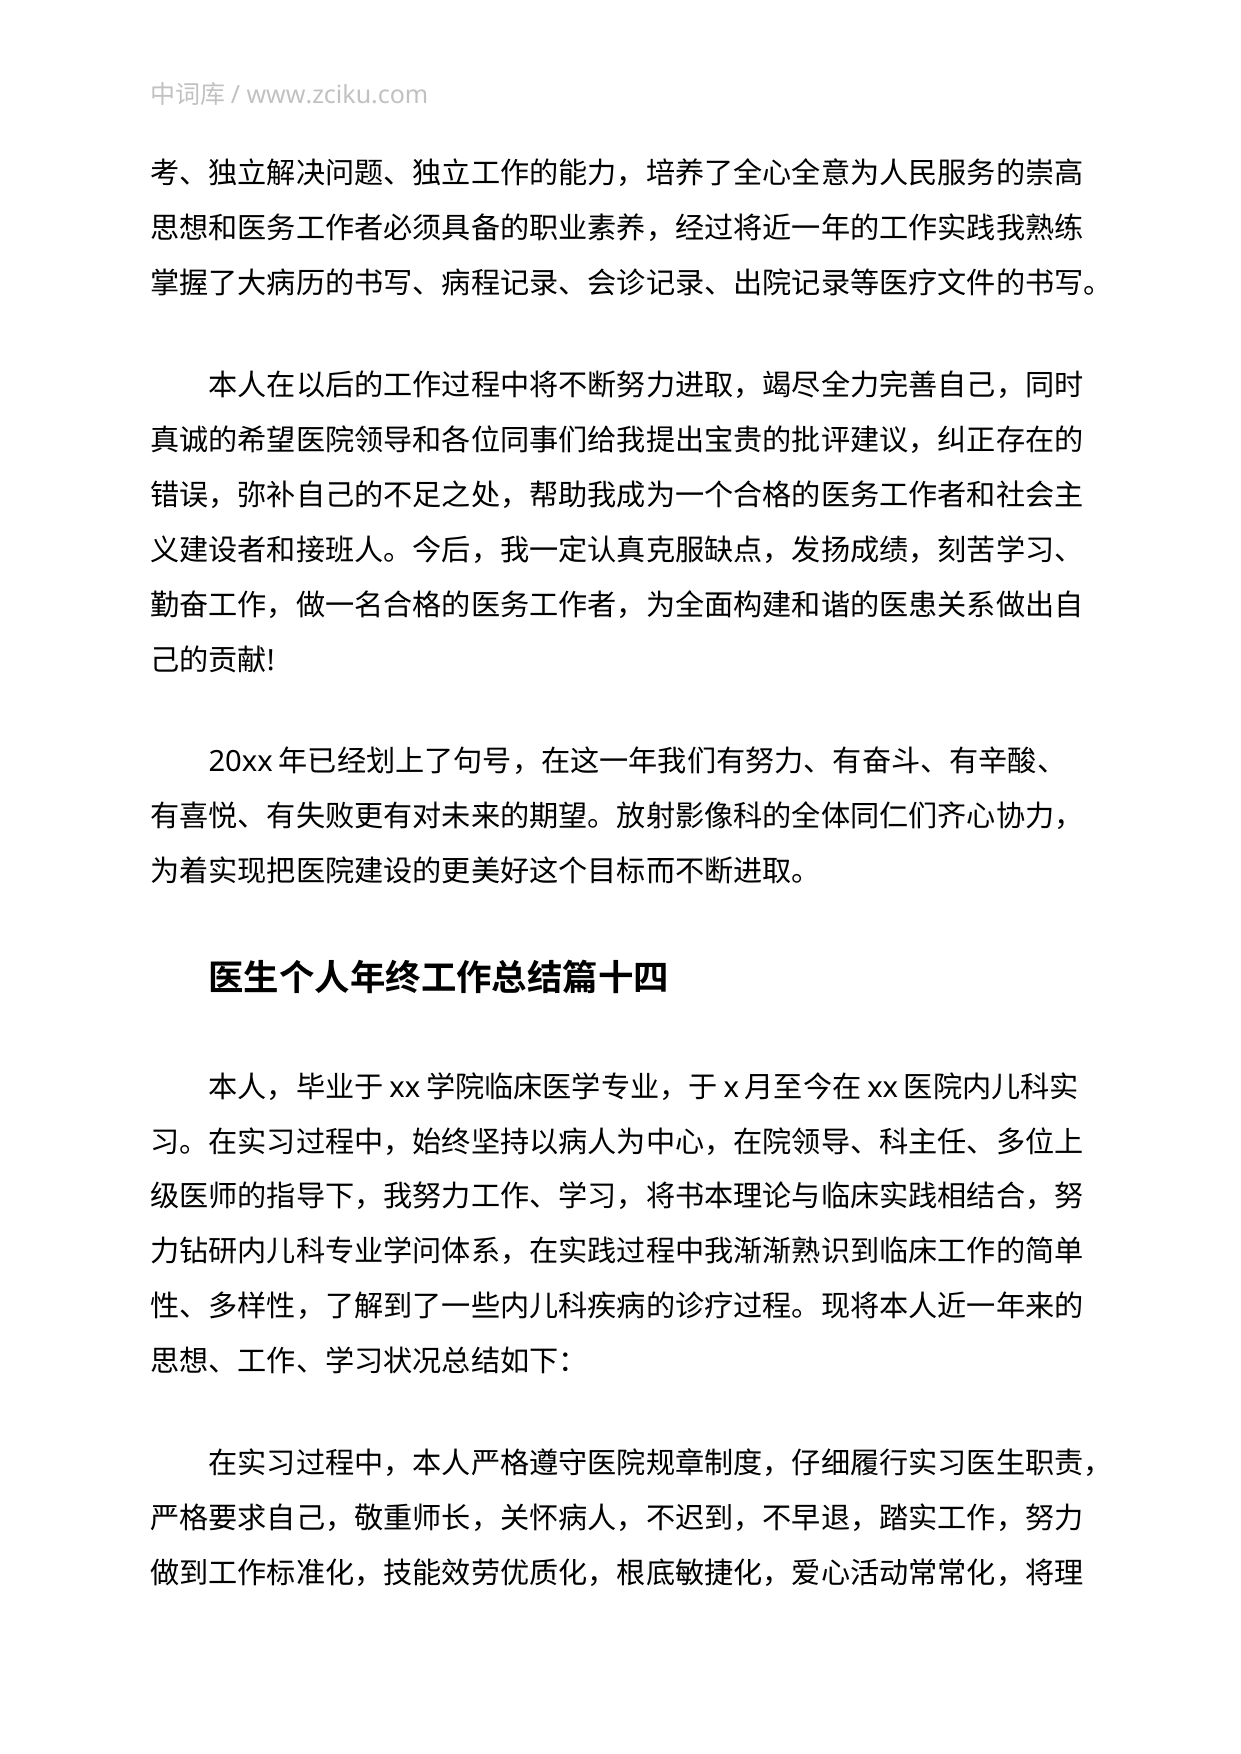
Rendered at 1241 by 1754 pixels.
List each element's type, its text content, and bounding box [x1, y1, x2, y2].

text 本人，毕业于xx学院临床医学专业，于x月至今在xx医院内儿科实习。在实习过程中，始终坚持以病人为中心，在院领导、科主任、多位上级医师的指导下，我努力工作、学习，将书本理论与临床实践相结合，努力钻研内儿科专业学问体系，在实践过程中我渐渐熟识到临床工作的简单性、多样性，了解到了一些内儿科疾病的诊疗过程。现将本人近一年来的思想、工作、学习状况总结如下： [150, 1063, 1090, 1380]
text 医生个人年终工作总结篇十四 [150, 950, 1090, 1001]
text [150, 1439, 1090, 1592]
text 20xx年已经划上了句号，在这一年我们有努力、有奋斗、有辛酸、有喜悦、有失败更有对未来的期望。放射影像科的全体同仁们齐心协力，为着实现把医院建设的更美好这个目标而不断进取。 [150, 738, 1090, 890]
text 本人在以后的工作过程中将不断努力进取，竭尽全力完善自己，同时真诚的希望医院领导和各位同事们给我提出宝贵的批评建议，纠正存在的错误，弥补自己的不足之处，帮助我成为一个合格的医务工作者和社会主义建设者和接班人。今后，我一定认真克服缺点，发扬成绩，刻苦学习、勤奋工作，做一名合格的医务工作者，为全面构建和谐的医患关系做出自己的贡献! [150, 362, 1090, 678]
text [150, 150, 1090, 302]
